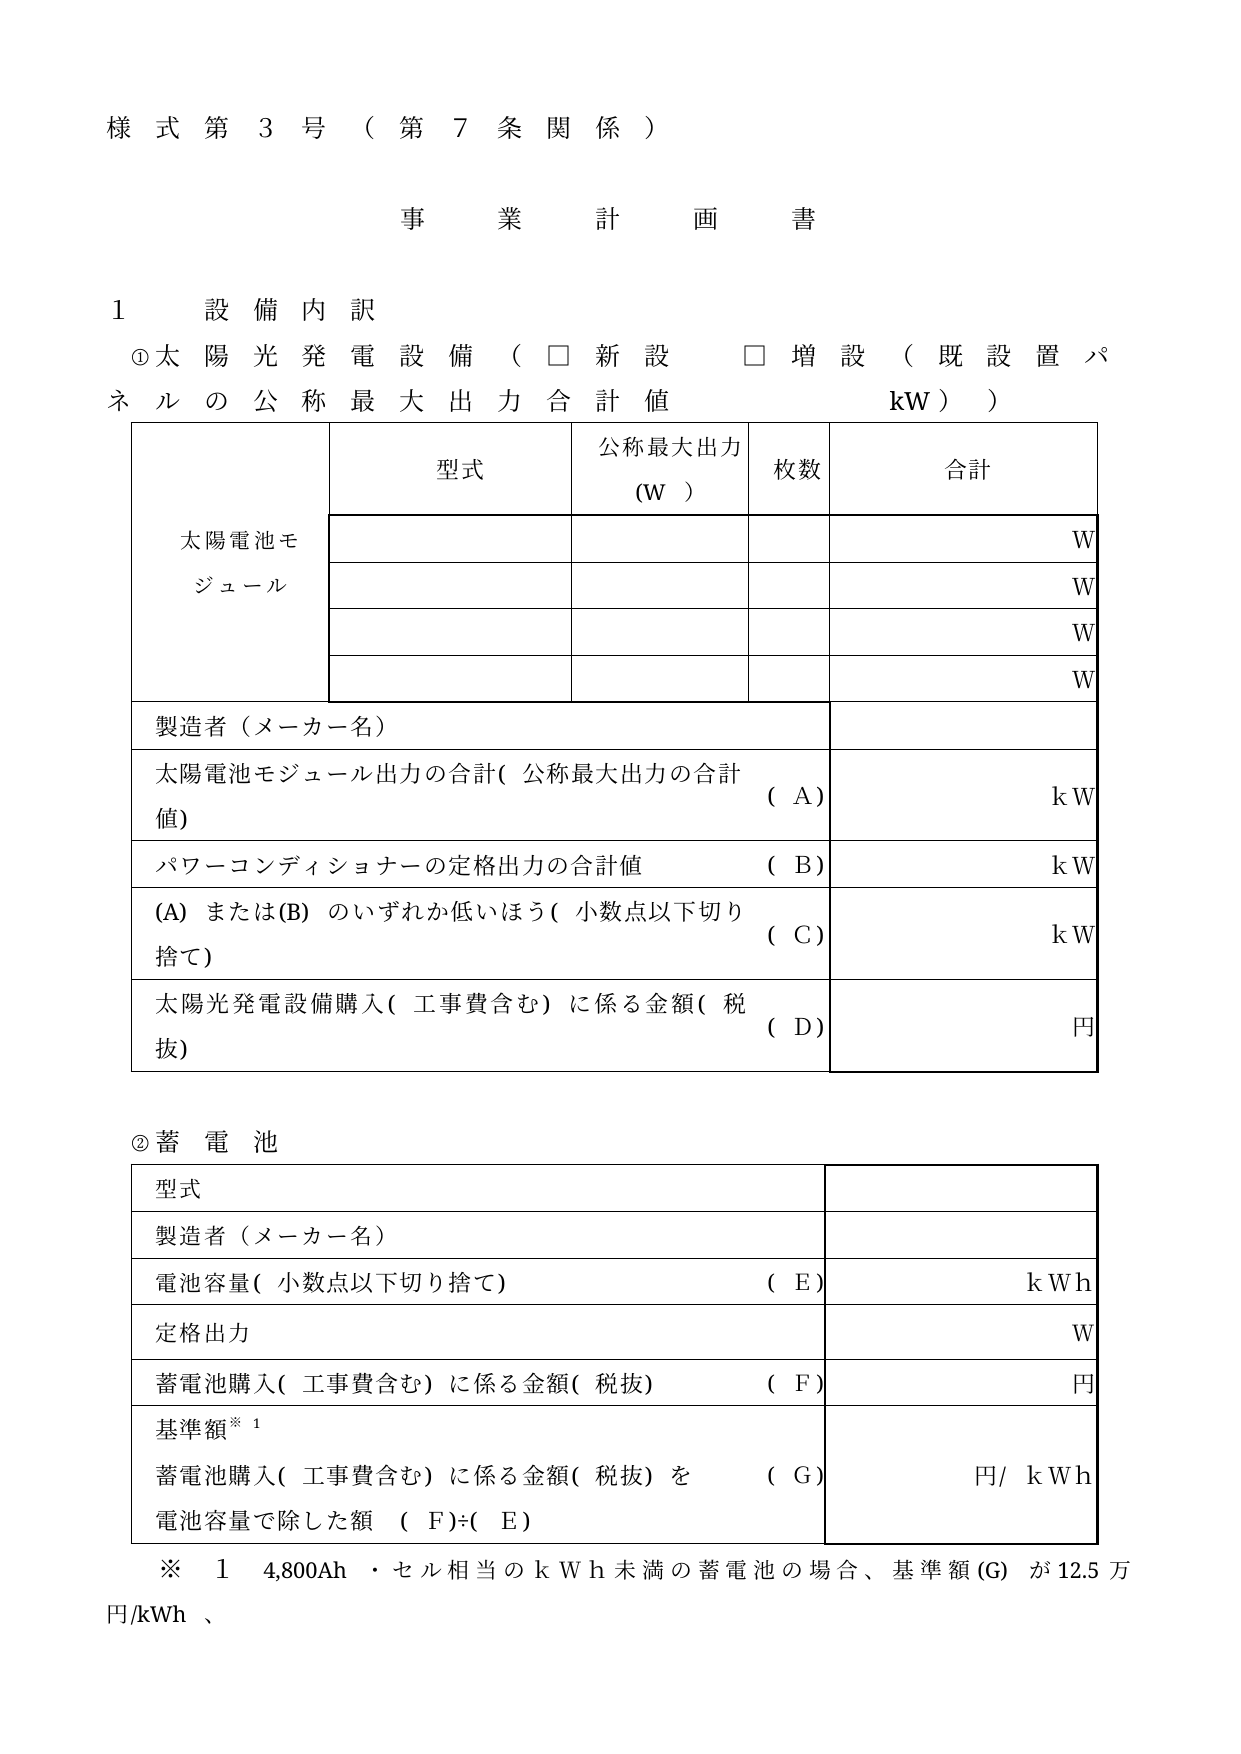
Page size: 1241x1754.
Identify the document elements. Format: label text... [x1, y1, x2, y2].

table_cell [831, 702, 1096, 748]
table_header 枚数 [749, 423, 829, 514]
table_header [760, 1165, 824, 1211]
table_cell 円 [831, 980, 1096, 1071]
text ①太陽光発電設備（□新設 □増設（既設置パネルの公称最大出力合計値 kW）） [106, 331, 1134, 422]
table_cell 円 [826, 1360, 1096, 1405]
table_cell パワーコンディショナーの定格出力の合計値 [132, 841, 748, 887]
table_cell ｋＷ [831, 841, 1096, 887]
table_cell [760, 1212, 824, 1257]
table_header 太陽電池モジュール [132, 423, 329, 701]
table_cell [572, 609, 748, 654]
table_cell 製造者（メーカー名） [132, 702, 829, 748]
table_cell 円/ｋＷｈ [826, 1406, 1096, 1543]
table_cell 基準額※1 蓄電池購入(工事費含む)に係る金額(税抜)を 電池容量で除した額 (Ｆ)÷(Ｅ) [132, 1406, 760, 1543]
table_cell Ｗ [826, 1305, 1096, 1358]
table_header 型式 [132, 1165, 760, 1211]
table_cell Ｗ [830, 563, 1096, 608]
table_cell 電池容量(小数点以下切り捨て) [132, 1259, 760, 1304]
table_cell [826, 1212, 1096, 1257]
table_cell (Ｄ) [749, 980, 829, 1071]
text １ 設備内訳 [106, 286, 1134, 331]
table_cell [749, 656, 829, 701]
table_cell 蓄電池購入(工事費含む)に係る金額(税抜) [132, 1360, 760, 1405]
table_cell 定格出力 [132, 1305, 760, 1358]
text ②蓄電池 [106, 1118, 1134, 1163]
text 様式第３号（第７条関係） [106, 104, 1134, 150]
table_cell 太陽光発電設備購入(工事費含む)に係る金額(税抜) [132, 980, 748, 1071]
table_cell ｋＷ [831, 888, 1096, 979]
table_cell [330, 563, 571, 608]
text ※１4,800Ah・セル相当のｋＷｈ未満の蓄電池の場合、基準額(G)が12.5万円/kWh、 [105, 1545, 1134, 1636]
table_cell [749, 563, 829, 608]
table_cell (A)または(B)のいずれか低いほう(小数点以下切り捨て) [132, 888, 748, 979]
table_cell 太陽電池モジュール出力の合計(公称最大出力の合計値) [132, 750, 748, 840]
table_cell Ｗ [830, 656, 1096, 701]
table_cell [572, 516, 748, 562]
table_header [826, 1166, 1096, 1211]
table_header 合計 [830, 423, 1097, 514]
table_cell (Ｇ) [760, 1406, 824, 1543]
table_cell ｋＷ [831, 750, 1096, 840]
table_header 公称最大出力(W） [572, 423, 748, 514]
table_cell ｋＷｈ [826, 1259, 1096, 1304]
table_cell [330, 516, 571, 562]
table_cell [572, 656, 748, 701]
table_header 型式 [330, 423, 571, 514]
table_cell [749, 609, 829, 654]
table_cell [330, 656, 571, 701]
table_cell (Ｃ) [749, 888, 829, 979]
text 事 業 計 画 書 [106, 195, 1134, 241]
table_cell (Ｆ) [760, 1360, 824, 1405]
table_cell [330, 609, 571, 654]
table_cell [760, 1305, 824, 1358]
table_cell [749, 516, 829, 562]
table_cell (Ｅ) [760, 1259, 824, 1304]
table_cell 製造者（メーカー名） [132, 1212, 760, 1257]
table_cell Ｗ [830, 516, 1096, 562]
table_cell [572, 563, 748, 608]
table_cell (Ｂ) [749, 841, 829, 887]
table_cell Ｗ [830, 609, 1096, 654]
table_cell (Ａ) [749, 750, 829, 840]
